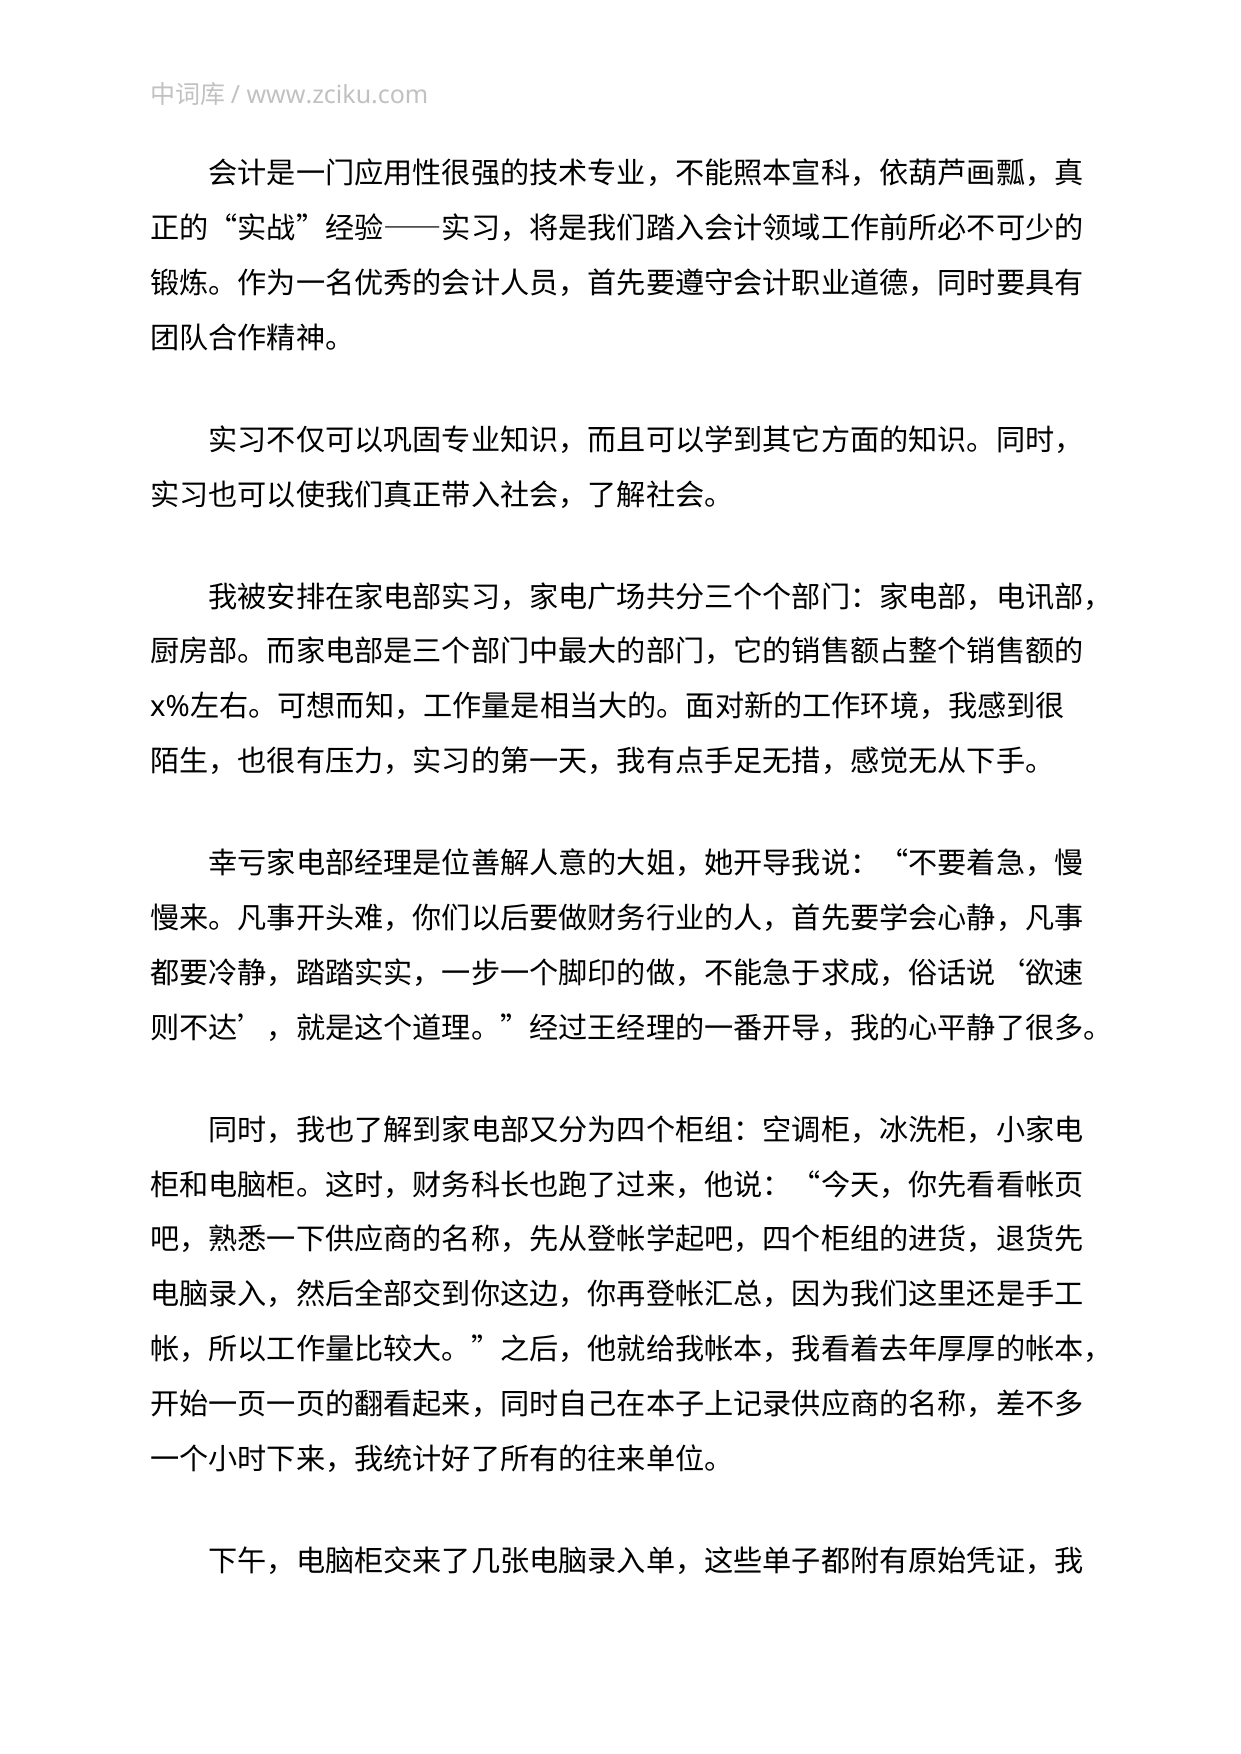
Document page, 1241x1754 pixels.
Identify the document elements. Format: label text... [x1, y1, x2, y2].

text 会计是一门应用性很强的技术专业，不能照本宣科，依葫芦画瓢，真正的“实战”经验——实习，将是我们踏入会计领域工作前所必不可少的锻炼。作为一名优秀的会计人员，首先要遵守会计职业道德，同时要具有团队合作精神。 [150, 150, 1090, 357]
text 幸亏家电部经理是位善解人意的大姐，她开导我说：“不要着急，慢慢来。凡事开头难，你们以后要做财务行业的人，首先要学会心静，凡事都要冷静，踏踏实实，一步一个脚印的做，不能急于求成，俗话说‘欲速则不达’，就是这个道理。”经过王经理的一番开导，我的心平静了很多。 [150, 840, 1090, 1047]
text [150, 1537, 1090, 1579]
text 同时，我也了解到家电部又分为四个柜组：空调柜，冰洗柜，小家电柜和电脑柜。这时，财务科长也跑了过来，他说：“今天，你先看看帐页吧，熟悉一下供应商的名称，先从登帐学起吧，四个柜组的进货，退货先电脑录入，然后全部交到你这边，你再登帐汇总，因为我们这里还是手工帐，所以工作量比较大。”之后，他就给我帐本，我看着去年厚厚的帐本，开始一页一页的翻看起来，同时自己在本子上记录供应商的名称，差不多一个小时下来，我统计好了所有的往来单位。 [150, 1106, 1090, 1478]
text 实习不仅可以巩固专业知识，而且可以学到其它方面的知识。同时，实习也可以使我们真正带入社会，了解社会。 [150, 416, 1090, 514]
text 我被安排在家电部实习，家电广场共分三个个部门：家电部，电讯部，厨房部。而家电部是三个部门中最大的部门，它的销售额占整个销售额的x%左右。可想而知，工作量是相当大的。面对新的工作环境，我感到很陌生，也很有压力，实习的第一天，我有点手足无措，感觉无从下手。 [150, 573, 1090, 780]
